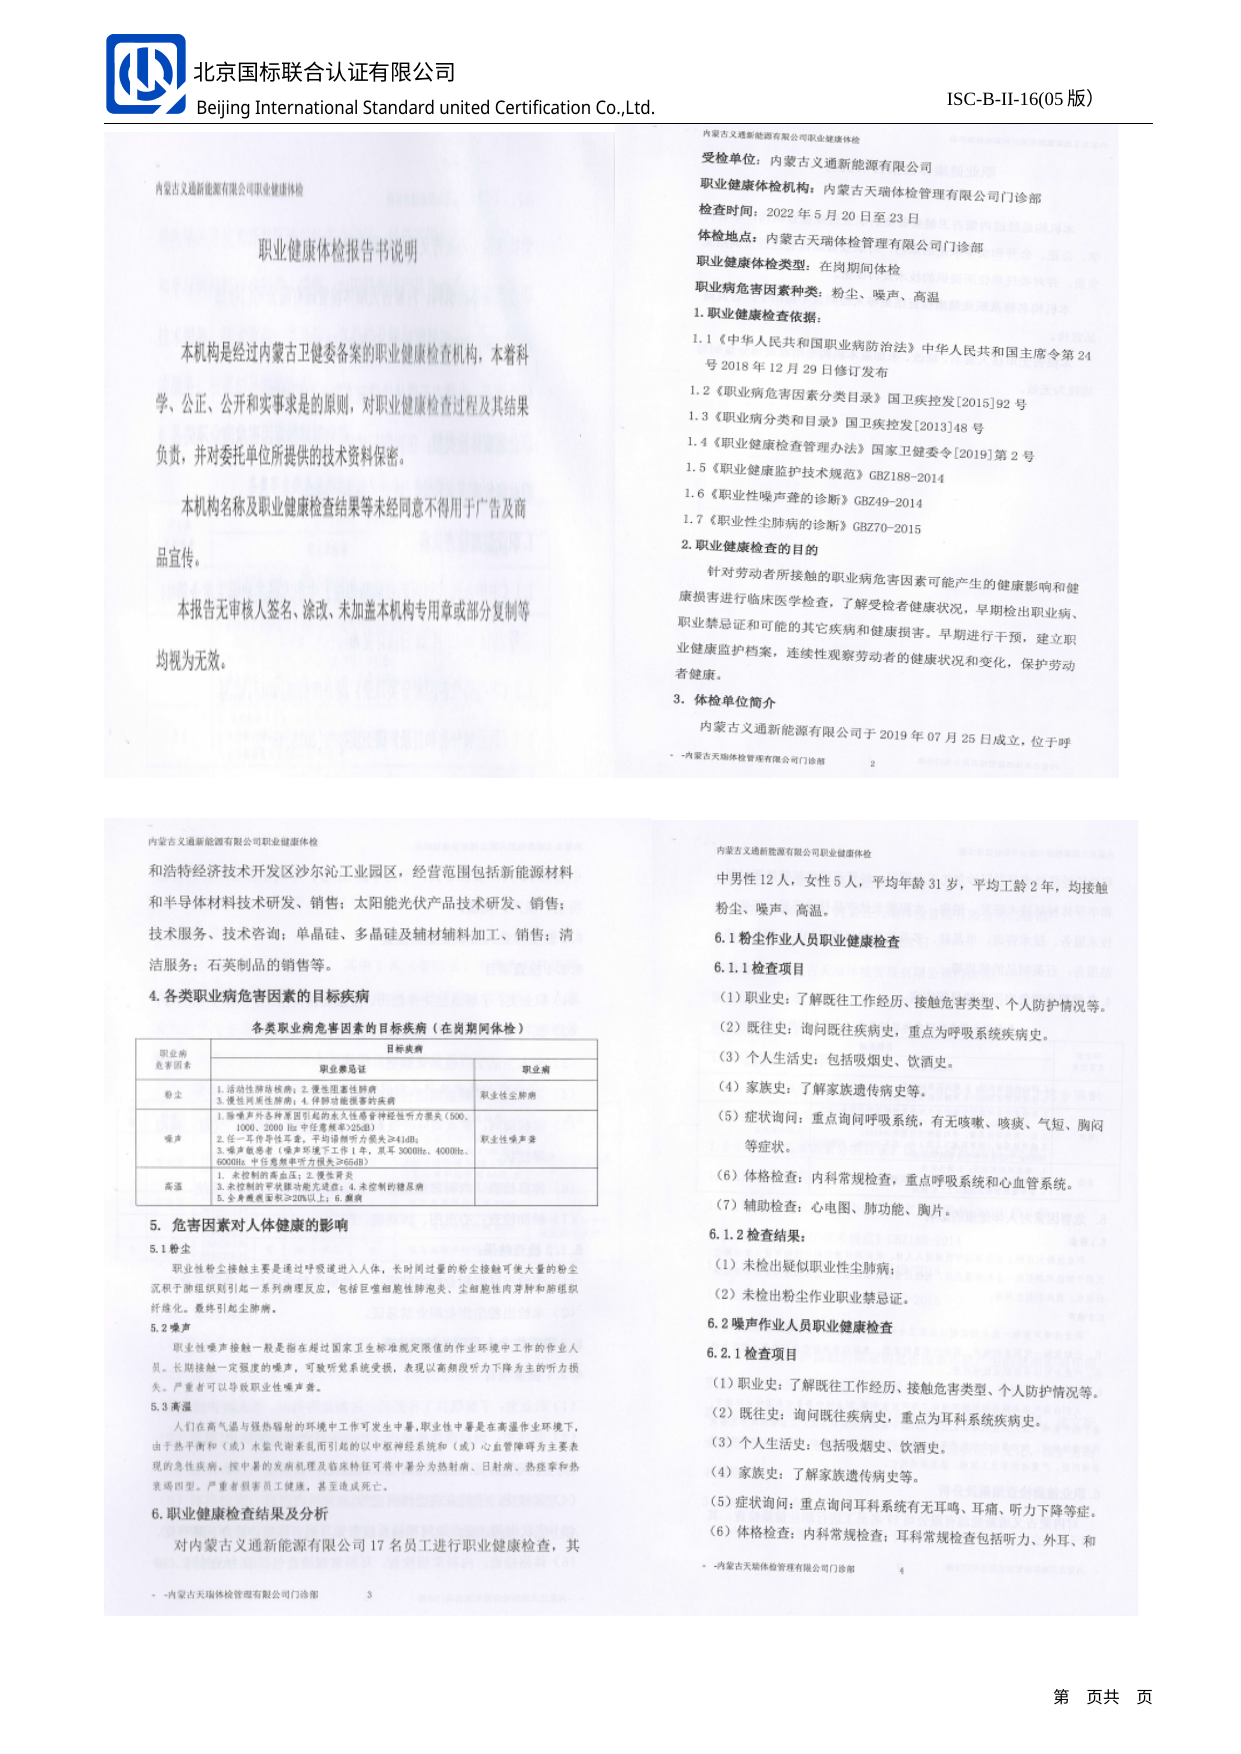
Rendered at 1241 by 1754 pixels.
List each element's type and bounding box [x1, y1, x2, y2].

picture [104, 818, 1139, 1616]
picture [104, 124, 1119, 778]
picture [106, 34, 186, 114]
